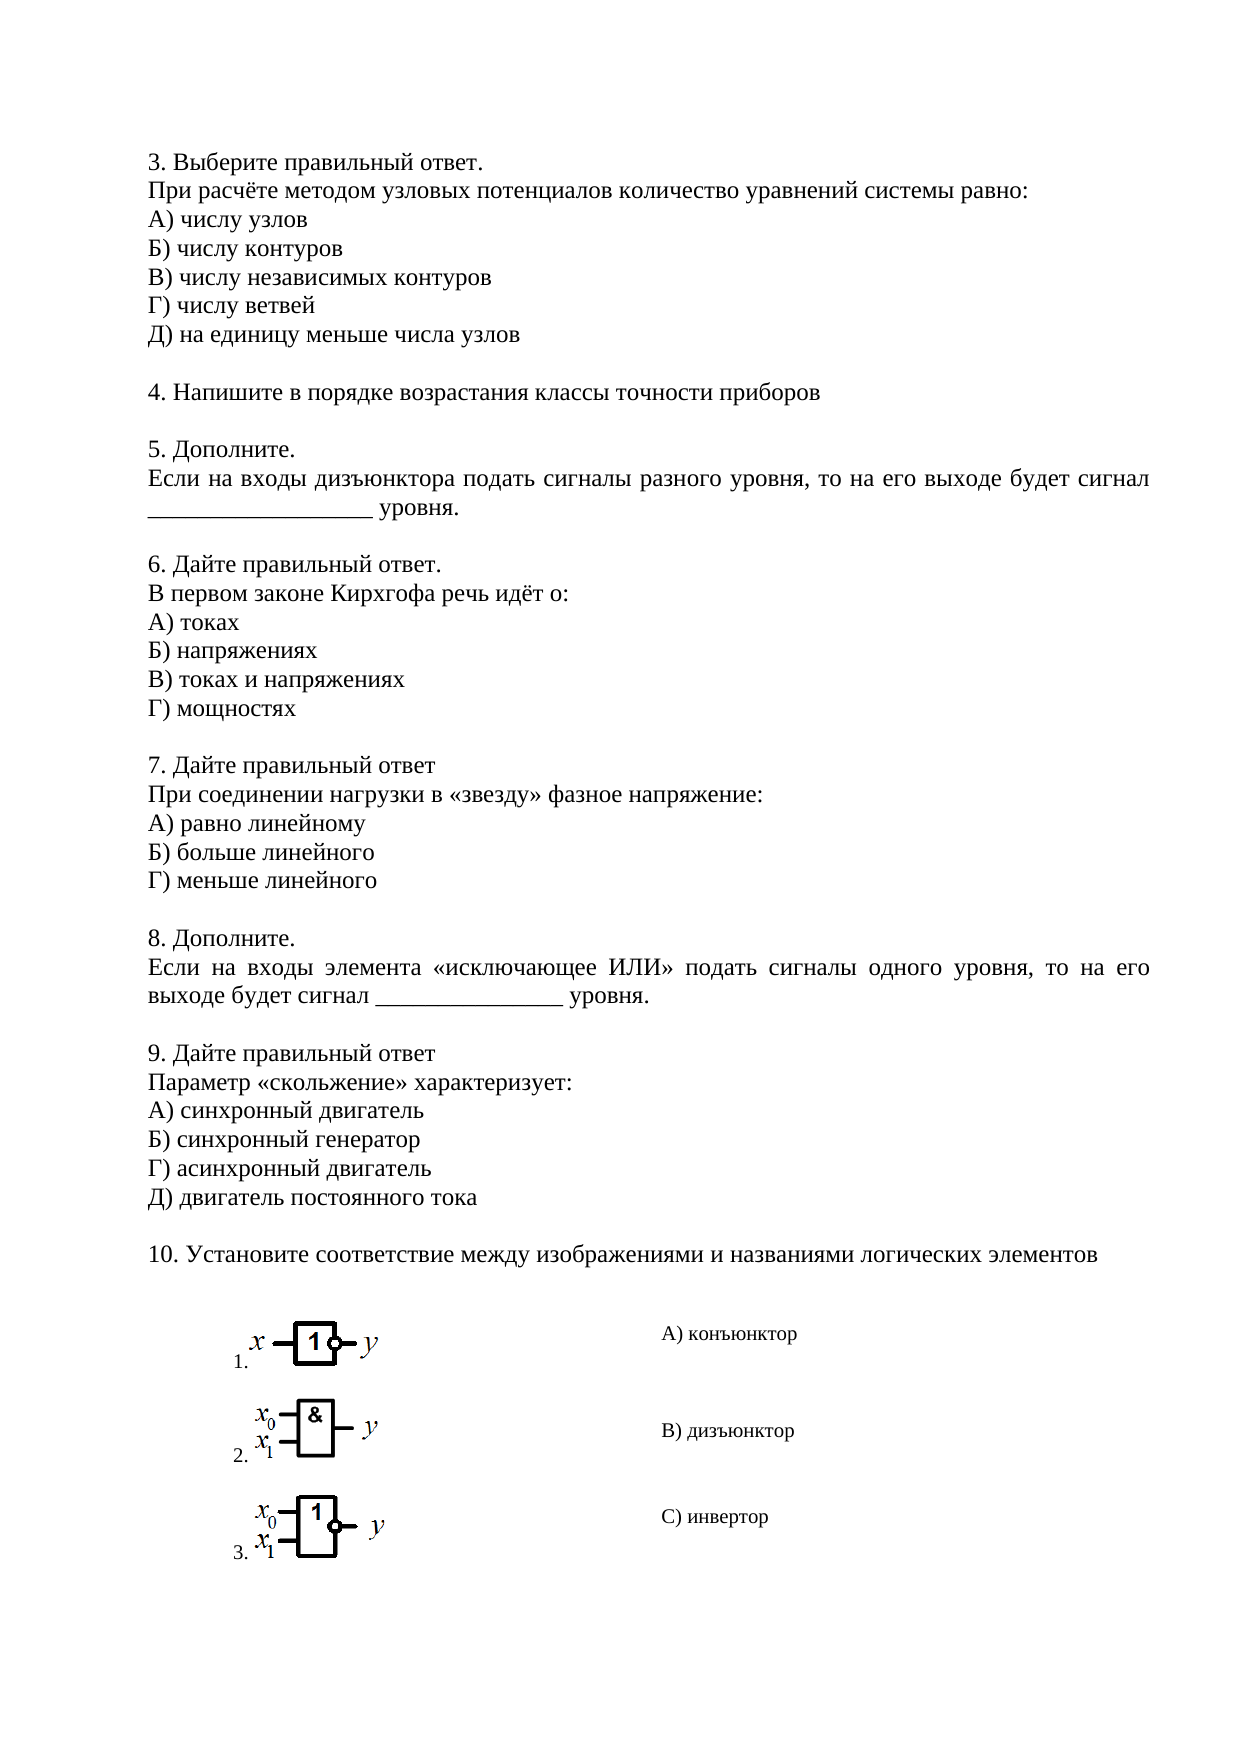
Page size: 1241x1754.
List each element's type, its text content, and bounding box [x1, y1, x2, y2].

picture [253, 1491, 385, 1560]
text А) токах [148, 607, 1152, 636]
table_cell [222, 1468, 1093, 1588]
text Б) числу контуров [148, 233, 1152, 262]
text А) числу узлов [148, 204, 1152, 233]
text 5. Дополните. [148, 434, 1152, 463]
text Г) числу ветвей [148, 291, 1152, 319]
text 3. Выберите правильный ответ. [148, 147, 1152, 176]
text А) равно линейному [148, 808, 1152, 837]
text 10. Установите соответствие между изображениями и названиями логических элементов [148, 1239, 1152, 1268]
text Б) синхронный генератор [148, 1124, 1152, 1153]
text 6. Дайте правильный ответ. [148, 549, 1152, 578]
text А) синхронный двигатель [148, 1096, 1152, 1124]
text Г) меньше линейного [148, 866, 1152, 894]
text 4. Напишите в порядке возрастания классы точности приборов [148, 377, 1152, 406]
text При соединении нагрузки в «звезду» фазное напряжение: [148, 779, 1152, 808]
text Если на входы дизъюнктора подать сигналы разного уровня, то на его выходе будет сигнал __________________ уровня. [148, 463, 1152, 521]
text При расчёте методом узловых потенциалов количество уравнений системы равно: [148, 176, 1152, 204]
text Параметр «скольжение» характеризует: [148, 1067, 1152, 1096]
text Г) мощностях [148, 693, 1152, 722]
picture [248, 1316, 380, 1369]
text 9. Дайте правильный ответ [148, 1038, 1152, 1067]
text Б) больше линейного [148, 837, 1152, 866]
picture [253, 1393, 381, 1463]
text Б) напряжениях [148, 636, 1152, 664]
text В) токах и напряжениях [148, 664, 1152, 693]
text В) числу независимых контуров [148, 262, 1152, 291]
text Если на входы элемента «исключающее ИЛИ» подать сигналы одного уровня, то на его выходе будет сигнал _______________ уровня. [148, 952, 1152, 1009]
text 8. Дополните. [148, 923, 1152, 952]
text 7. Дайте правильный ответ [148, 751, 1152, 779]
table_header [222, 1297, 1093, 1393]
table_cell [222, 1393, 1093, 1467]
text Д) на единицу меньше числа узлов [148, 319, 1152, 348]
text Г) асинхронный двигатель [148, 1153, 1152, 1182]
text Д) двигатель постоянного тока [148, 1182, 1152, 1211]
text В первом законе Кирхгофа речь идёт о: [148, 578, 1152, 607]
